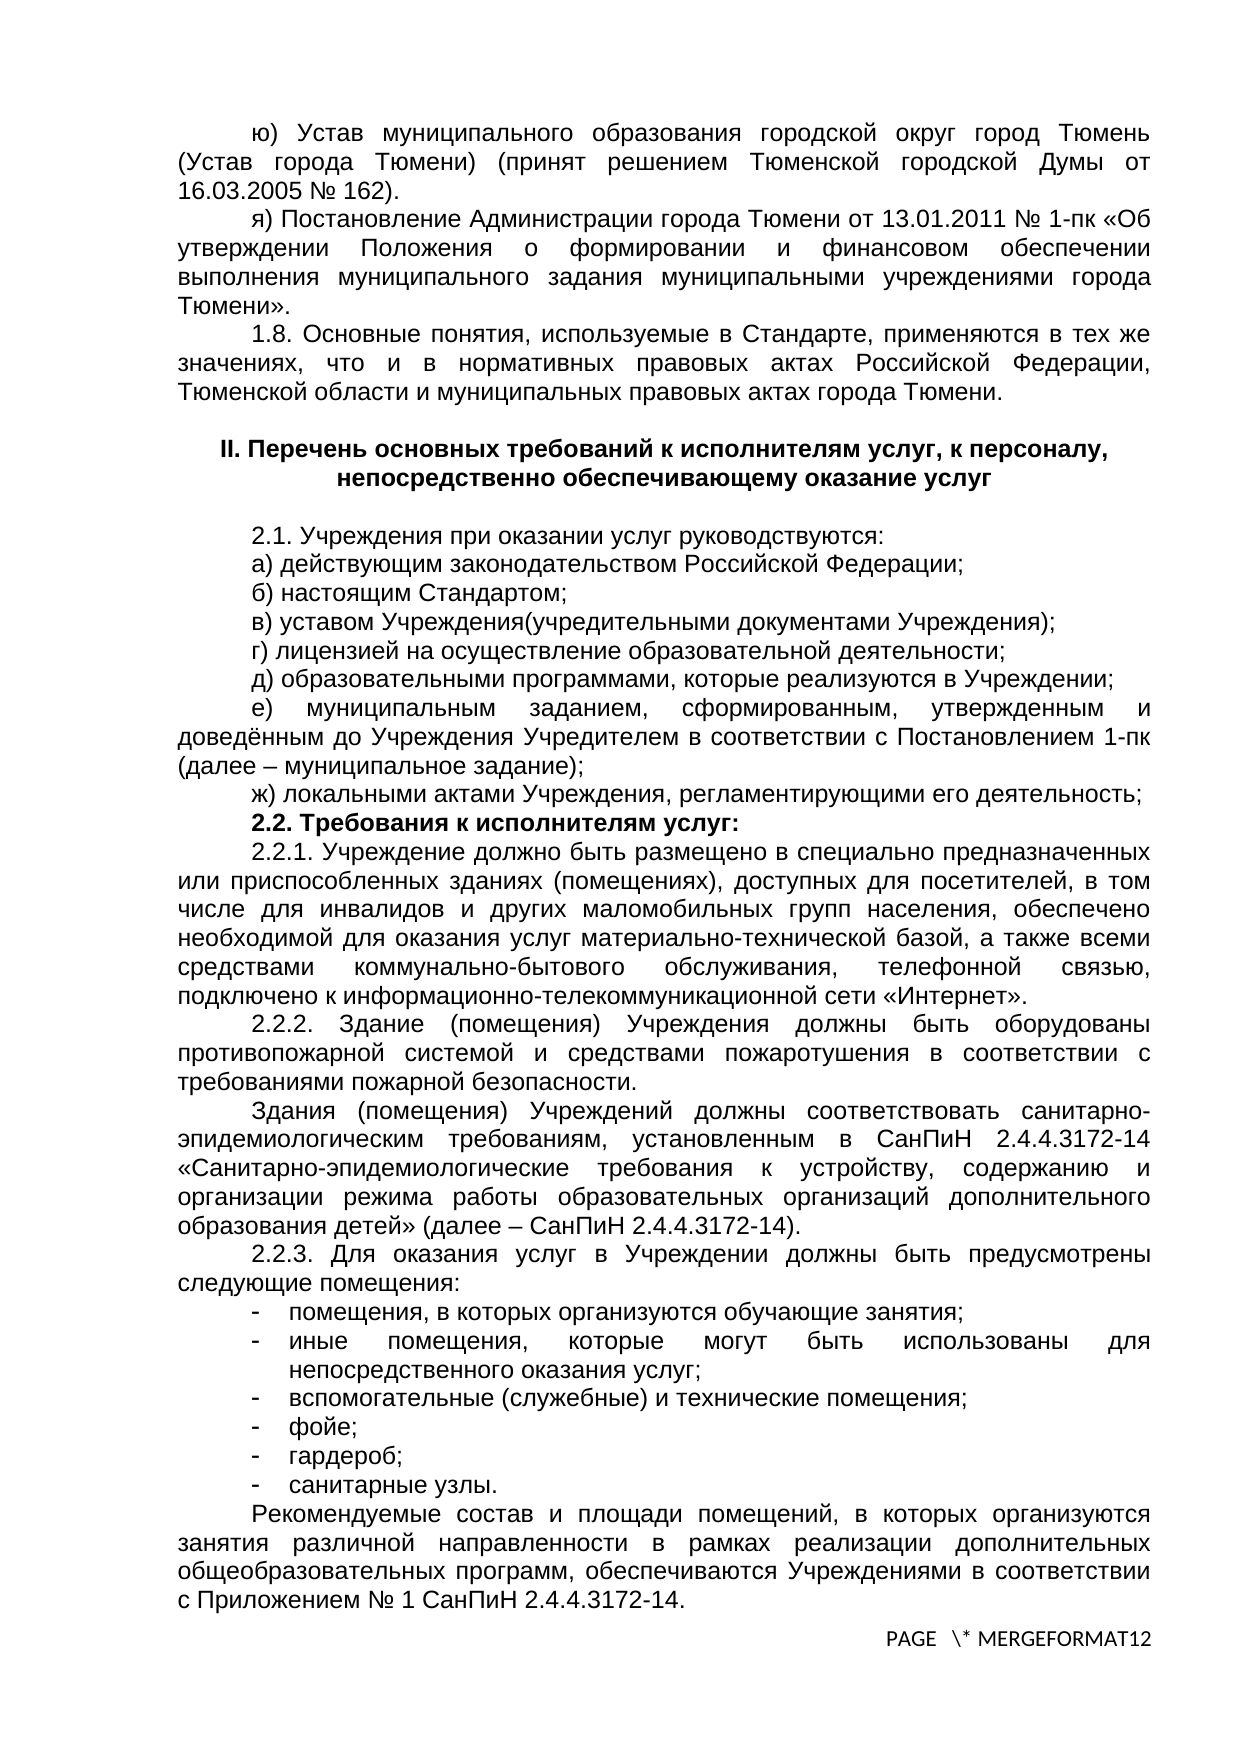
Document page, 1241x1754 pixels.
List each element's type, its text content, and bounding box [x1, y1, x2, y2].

text 2.2. Требования к исполнителям услуг: [177, 808, 1152, 837]
text 2.2.1. Учреждение должно быть размещено в специально предназначенных или приспособленных зданиях (помещениях), доступных для посетителей, в том числе для инвалидов и других маломобильных групп населения, обеспечено необходимой для оказания услуг материально-технической базой, а также всеми средствами коммунально-бытового обслуживания, телефонной связью, подключено к информационно-телекоммуникационной сети «Интернет». [177, 837, 1152, 1009]
list санитарные узлы. [251, 1470, 1152, 1499]
text Рекомендуемые состав и площади помещений, в которых организуются занятия различной направленности в рамках реализации дополнительных общеобразовательных программ, обеспечиваются Учреждениями в соответствии с Приложением № 1 СанПиН 2.4.4.3172-14. [177, 1499, 1152, 1614]
text ю) Устав муниципального образования городской округ город Тюмень (Устав города Тюмени) (принят решением Тюменской городской Думы от 16.03.2005 № 162). [177, 118, 1152, 204]
text 1.8. Основные понятия, используемые в Стандарте, применяются в тех же значениях, что и в нормативных правовых актах Российской Федерации, Тюменской области и муниципальных правовых актах города Тюмени. [177, 319, 1152, 406]
text е) муниципальным заданием, сформированным, утвержденным и доведённым до Учреждения Учредителем в соответствии с Постановлением 1-пк (далее – муниципальное задание); [177, 693, 1152, 779]
text 2.2.3. Для оказания услуг в Учреждении должны быть предусмотрены следующие помещения: [177, 1239, 1152, 1297]
text а) действующим законодательством Российской Федерации; [177, 549, 1152, 578]
text г) лицензией на осуществление образовательной деятельности; [177, 636, 1152, 664]
list помещения, в которых организуются обучающие занятия; [251, 1297, 1152, 1326]
text 2.1. Учреждения при оказании услуг руководствуются: [177, 521, 1152, 549]
text я) Постановление Администрации города Тюмени от 13.01.2011 № 1-пк «Об утверждении Положения о формировании и финансовом обеспечении выполнения муниципального задания муниципальными учреждениями города Тюмени». [177, 204, 1152, 319]
text 2.2.2. Здание (помещения) Учреждения должны быть оборудованы противопожарной системой и средствами пожаротушения в соответствии с требованиями пожарной безопасности. [177, 1009, 1152, 1096]
text б) настоящим Стандартом; [177, 578, 1152, 607]
text ж) локальными актами Учреждения, регламентирующими его деятельность; [177, 779, 1152, 808]
text д) образовательными программами, которые реализуются в Учреждении; [177, 664, 1152, 693]
text Здания (помещения) Учреждений должны соответствовать санитарно-эпидемиологическим требованиям, установленным в СанПиН 2.4.4.3172-14 «Санитарно-эпидемиологические требования к устройству, содержанию и организации режима работы образовательных организаций дополнительного образования детей» (далее – СанПиН 2.4.4.3172-14). [177, 1096, 1152, 1239]
text в) уставом Учреждения(учредительными документами Учреждения); [177, 607, 1152, 636]
list вспомогательные (служебные) и технические помещения; [251, 1383, 1152, 1412]
text II. Перечень основных требований к исполнителям услуг, к персоналу, непосредственно обеспечивающему оказание услуг [177, 434, 1152, 492]
list иные помещения, которые могут быть использованы для непосредственного оказания услуг; [251, 1326, 1152, 1383]
list гардероб; [251, 1441, 1152, 1470]
list фойе; [251, 1412, 1152, 1441]
